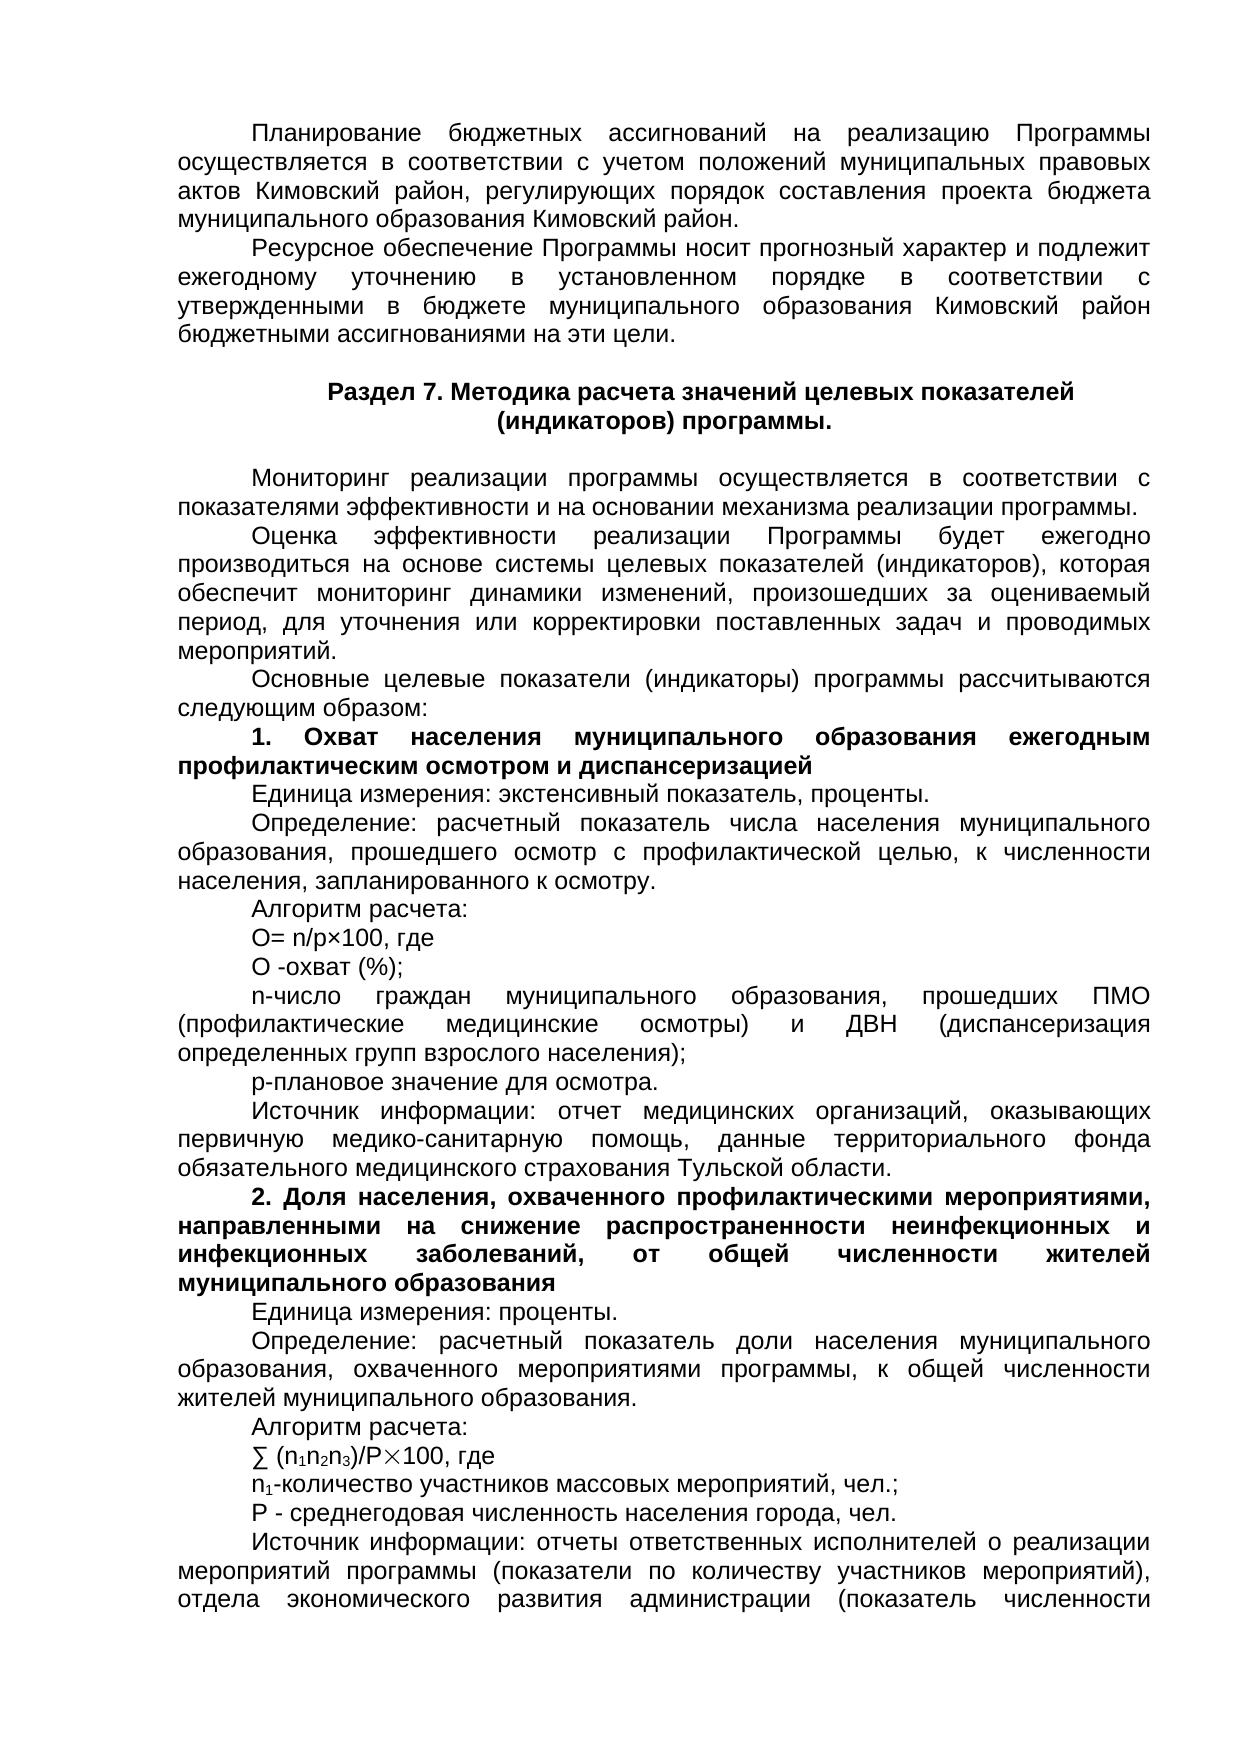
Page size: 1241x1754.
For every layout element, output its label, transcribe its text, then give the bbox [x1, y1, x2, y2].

text Определение: расчетный показатель доли населения муниципального образования, охваченного мероприятиями программы, к общей численности жителей муниципального образования. [177, 1326, 1152, 1412]
text p-плановое значение для осмотра. [177, 1067, 1152, 1096]
text О -охват (%); [177, 952, 1152, 981]
text Раздел 7. Методика расчета значений целевых показателей (индикаторов) программы. [177, 377, 1152, 434]
text Мониторинг реализации программы осуществляется в соответствии с показателями эффективности и на основании механизма реализации программы. [177, 463, 1152, 521]
text 2. Доля населения, охваченного профилактическими мероприятиями, направленными на снижение распространенности неинфекционных и инфекционных заболеваний, от общей численности жителей муниципального образования [177, 1182, 1152, 1297]
text О= n/p×100, где [177, 923, 1152, 952]
text 1. Охват населения муниципального образования ежегодным профилактическим осмотром и диспансеризацией [177, 722, 1152, 779]
text Определение: расчетный показатель числа населения муниципального образования, прошедшего осмотр с профилактической целью, к численности населения, запланированного к осмотру. [177, 808, 1152, 894]
text Алгоритм расчета: [177, 894, 1152, 923]
text Планирование бюджетных ассигнований на реализацию Программы осуществляется в соответствии с учетом положений муниципальных правовых актов Кимовский район, регулирующих порядок составления проекта бюджета муниципального образования Кимовский район. [177, 118, 1152, 233]
text Единица измерения: проценты. [177, 1297, 1152, 1326]
text Алгоритм расчета: [177, 1412, 1152, 1441]
text n1-количество участников массовых мероприятий, чел.; [177, 1469, 1152, 1498]
text Р - среднегодовая численность населения города, чел. [177, 1498, 1152, 1527]
text Источник информации: отчет медицинских организаций, оказывающих первичную медико-санитарную помощь, данные территориального фонда обязательного медицинского страхования Тульской области. [177, 1096, 1152, 1182]
text Единица измерения: экстенсивный показатель, проценты. [177, 779, 1152, 808]
text Оценка эффективности реализации Программы будет ежегодно производиться на основе системы целевых показателей (индикаторов), которая обеспечит мониторинг динамики изменений, произошедших за оцениваемый период, для уточнения или корректировки поставленных задач и проводимых мероприятий. [177, 521, 1152, 664]
text Ресурсное обеспечение Программы носит прогнозный характер и подлежит ежегодному уточнению в установленном порядке в соответствии с утвержденными в бюджете муниципального образования Кимовский район бюджетными ассигнованиями на эти цели. [177, 233, 1152, 348]
text n-число граждан муниципального образования, прошедших ПМО (профилактические медицинские осмотры) и ДВН (диспансеризация определенных групп взрослого населения); [177, 981, 1152, 1067]
text Основные целевые показатели (индикаторы) программы рассчитываются следующим образом: [177, 664, 1152, 722]
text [177, 1527, 1152, 1613]
text ∑ (n1n2n3)/P100, где [177, 1441, 1152, 1469]
